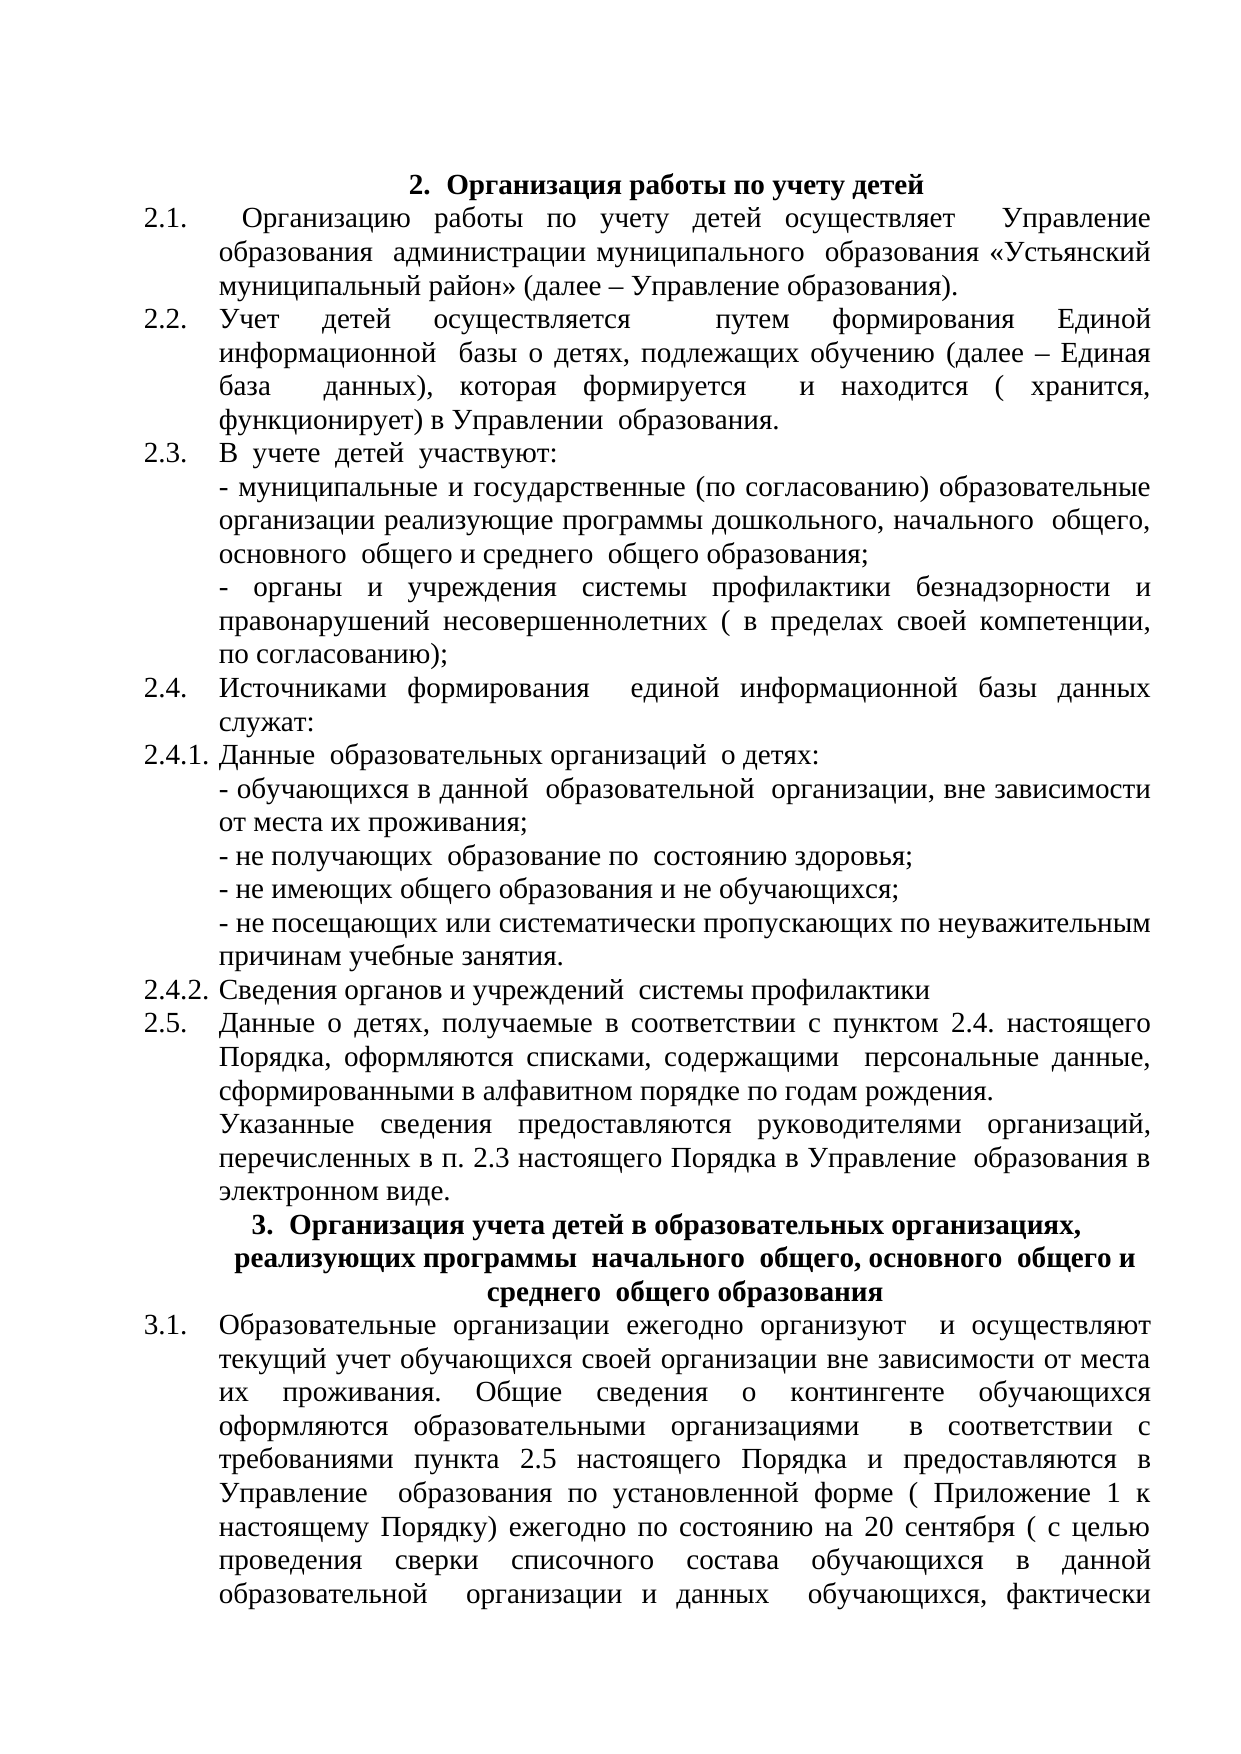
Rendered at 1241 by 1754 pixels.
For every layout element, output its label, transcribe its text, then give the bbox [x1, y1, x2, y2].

list Учет детей осуществляется путем формирования Единой информационной базы о детях, подлежащих обучению (далее – Единая база данных), которая формируется и находится ( хранится, функционирует) в Управлении образования. [143, 301, 1152, 435]
list Источниками формирования единой информационной базы данных служат: [143, 670, 1152, 737]
list Сведения органов и учреждений системы профилактики [143, 972, 1152, 1006]
list Указанные сведения предоставляются руководителями организаций, перечисленных в п. 2.3 настоящего Порядка в Управление образования в электронном виде. [218, 1106, 1152, 1207]
list - не имеющих общего образования и не обучающихся; [218, 871, 1152, 905]
list Организация работы по учету детей [181, 167, 1152, 201]
list - обучающихся в данной образовательной организации, вне зависимости от места их проживания; [218, 771, 1152, 838]
list - муниципальные и государственные (по согласованию) образовательные организации реализующие программы дошкольного, начального общего, основного общего и среднего общего образования; [218, 469, 1152, 569]
list - органы и учреждения системы профилактики безнадзорности и правонарушений несовершеннолетних ( в пределах своей компетенции, по согласованию); [218, 569, 1152, 670]
list В учете детей участвуют: [143, 435, 1152, 469]
list Данные образовательных организаций о детях: [143, 737, 1152, 771]
list Организацию работы по учету детей осуществляет Управление образования администрации муниципального образования «Устьянский муниципальный район» (далее – Управление образования). [143, 201, 1152, 301]
list Данные о детях, получаемые в соответствии с пунктом 2.4. настоящего Порядка, оформляются списками, содержащими персональные данные, сформированными в алфавитном порядке по годам рождения. [143, 1006, 1152, 1106]
list - не посещающих или систематически пропускающих по неуважительным причинам учебные занятия. [218, 905, 1152, 972]
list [143, 1307, 1152, 1609]
list - не получающих образование по состоянию здоровья; [218, 838, 1152, 871]
list Организация учета детей в образовательных организациях, реализующих программы начального общего, основного общего и среднего общего образования [181, 1207, 1152, 1307]
